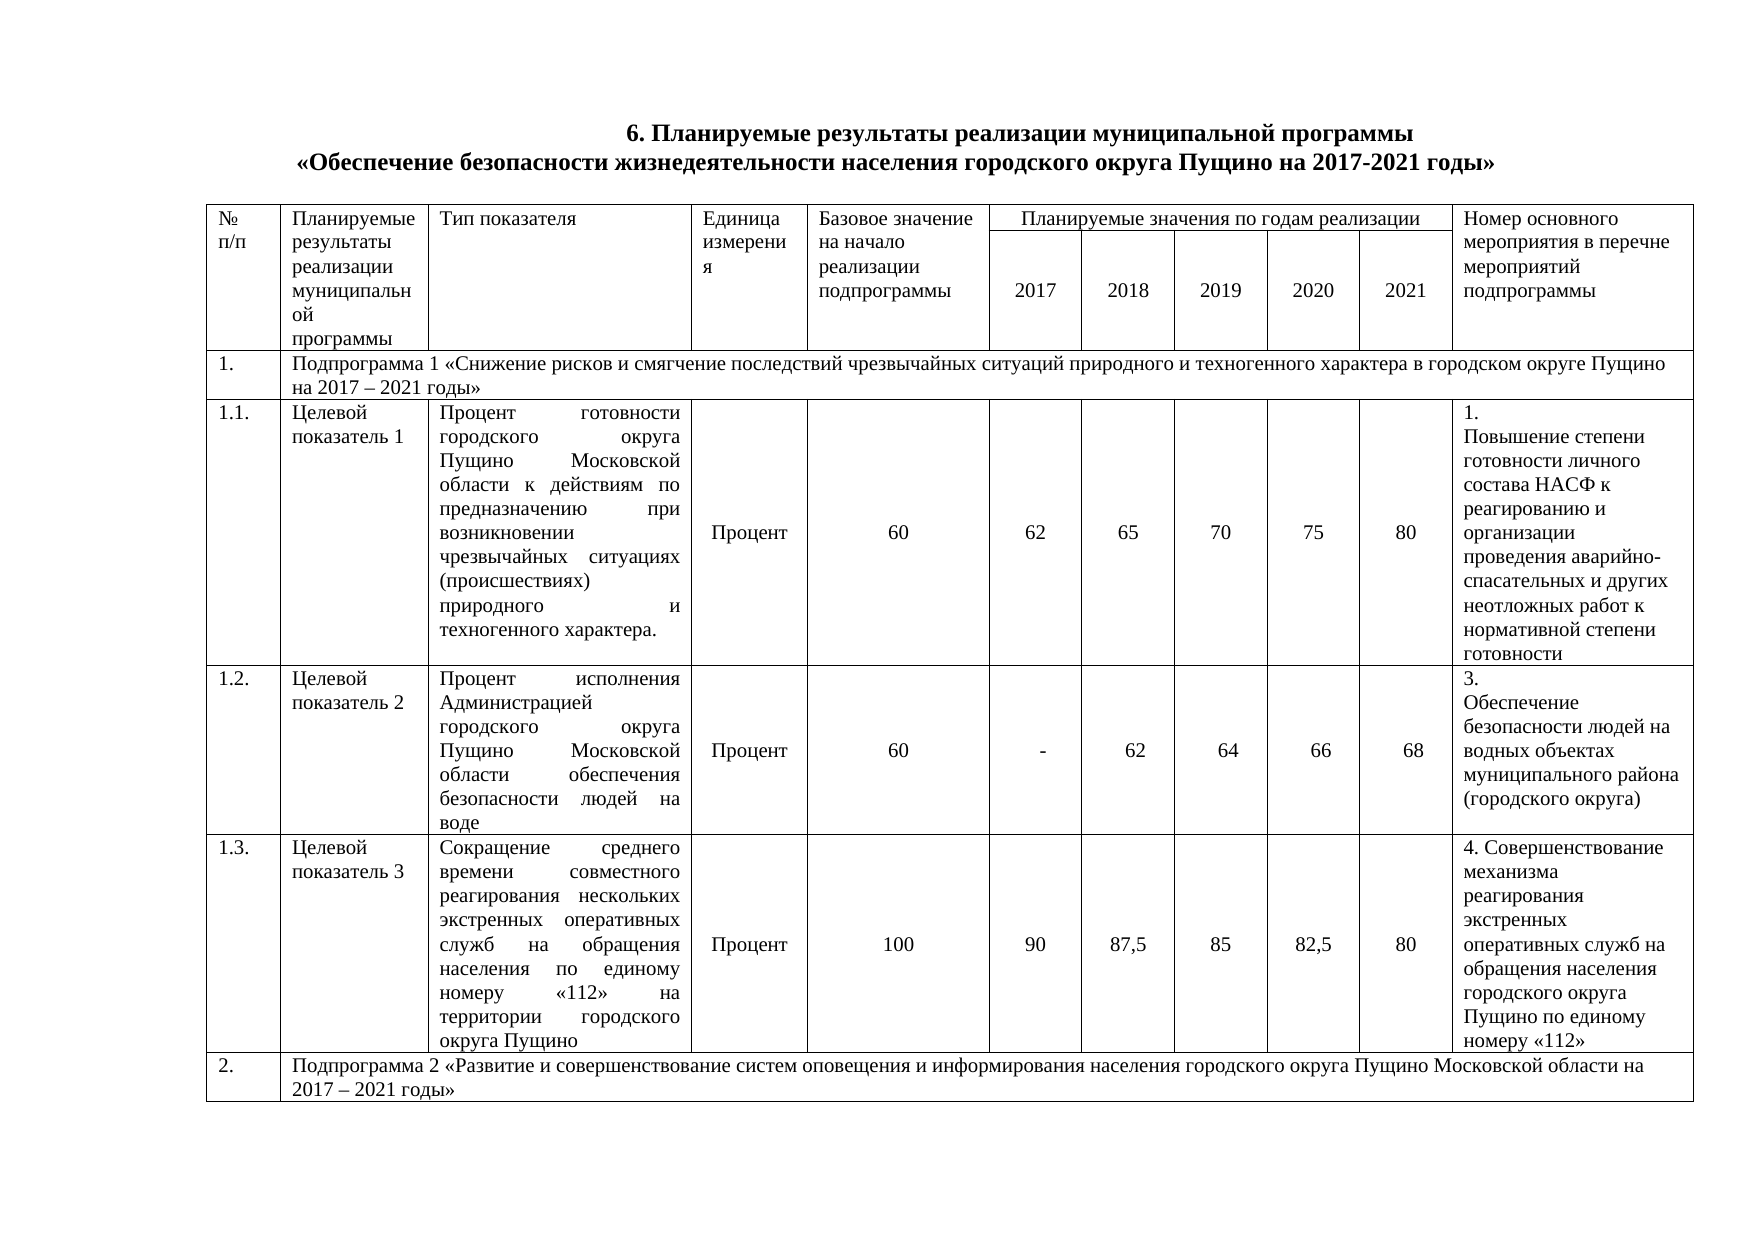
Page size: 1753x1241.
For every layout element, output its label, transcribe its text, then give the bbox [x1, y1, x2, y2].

table_cell 70 [1175, 400, 1267, 665]
table_header Тип показателя [429, 205, 691, 350]
table_cell 87,5 [1082, 835, 1174, 1052]
table_cell 62 [990, 400, 1081, 665]
table_cell 85 [1175, 835, 1267, 1052]
table_cell 66 [1268, 666, 1359, 834]
table_cell 1.2. [207, 666, 280, 834]
table_cell 68 [1360, 666, 1452, 834]
table_cell Процент [692, 666, 807, 834]
table_cell Процент [692, 400, 807, 665]
table_cell Целевой показатель 1 [281, 400, 428, 665]
table_cell 1.1. [207, 400, 280, 665]
table_cell 2018 [1082, 231, 1174, 350]
table_cell Целевой показатель 3 [281, 835, 428, 1052]
table_cell Подпрограмма 2 «Развитие и совершенствование систем оповещения и информирования населения городского округа Пущино Московской области на 2017 – 2021 годы» [281, 1053, 1693, 1101]
table_cell 75 [1268, 400, 1359, 665]
table_cell 2021 [1360, 231, 1452, 350]
table_header № п/п [207, 205, 280, 350]
table_cell 2020 [1268, 231, 1359, 350]
table_cell 60 [808, 400, 989, 665]
table_cell Процент исполнения Администрацией городского округа Пущино Московской области обеспечения безопасности людей на воде [429, 666, 691, 834]
table_cell Подпрограмма 1 «Снижение рисков и смягчение последствий чрезвычайных ситуаций природного и техногенного характера в городском округе Пущино на 2017 – 2021 годы» [281, 351, 1693, 399]
table_cell 80 [1360, 400, 1452, 665]
table_cell 82,5 [1268, 835, 1359, 1052]
table_cell 62 [1082, 666, 1174, 834]
table_cell Сокращение среднего времени совместного реагирования нескольких экстренных оперативных служб на обращения населения по единому номеру «112» на территории городского округа Пущино [429, 835, 691, 1052]
table_cell 2. [207, 1053, 280, 1101]
table_cell 1. Повышение степени готовности личного состава НАСФ к реагированию и организации проведения аварийно-спасательных и других неотложных работ к нормативной степени готовности [1453, 400, 1693, 665]
table_cell 4. Совершенствование механизма реагирования экстренных оперативных служб на обращения населения городского округа Пущино по единому номеру «112» [1453, 835, 1693, 1052]
table_cell Целевой показатель 2 [281, 666, 428, 834]
table_cell Процент готовности городского округа Пущино Московской области к действиям по предназначению при возникновении чрезвычайных ситуациях (происшествиях) природного и техногенного характера. [429, 400, 691, 665]
table_cell 60 [808, 666, 989, 834]
table_cell - [990, 666, 1081, 834]
text «Обеспечение безопасности жизнедеятельности населения городского округа Пущино на 2017-2021 годы» [177, 147, 1693, 176]
table_header Планируемые результаты реализации муниципальной программы [281, 205, 428, 350]
table_cell 100 [808, 835, 989, 1052]
table_cell 1. [207, 351, 280, 399]
table_header Номер основного мероприятия в перечне мероприятий подпрограммы [1453, 205, 1693, 350]
table_header Единица измерения [692, 205, 807, 350]
table_cell 3. Обеспечение безопасности людей на водных объектах муниципального района (городского округа) [1453, 666, 1693, 834]
table_cell 1.3. [207, 835, 280, 1052]
table_cell 65 [1082, 400, 1174, 665]
table_cell 2019 [1175, 231, 1267, 350]
table_cell Процент [692, 835, 807, 1052]
table_cell 2017 [990, 231, 1081, 350]
text 6. Планируемые результаты реализации муниципальной программы [252, 118, 1693, 147]
table_cell 80 [1360, 835, 1452, 1052]
table_header Базовое значение на начало реализации подпрограммы [808, 205, 989, 350]
table_cell 64 [1175, 666, 1267, 834]
table_header Планируемые значения по годам реализации [990, 205, 1452, 229]
table_cell 90 [990, 835, 1081, 1052]
